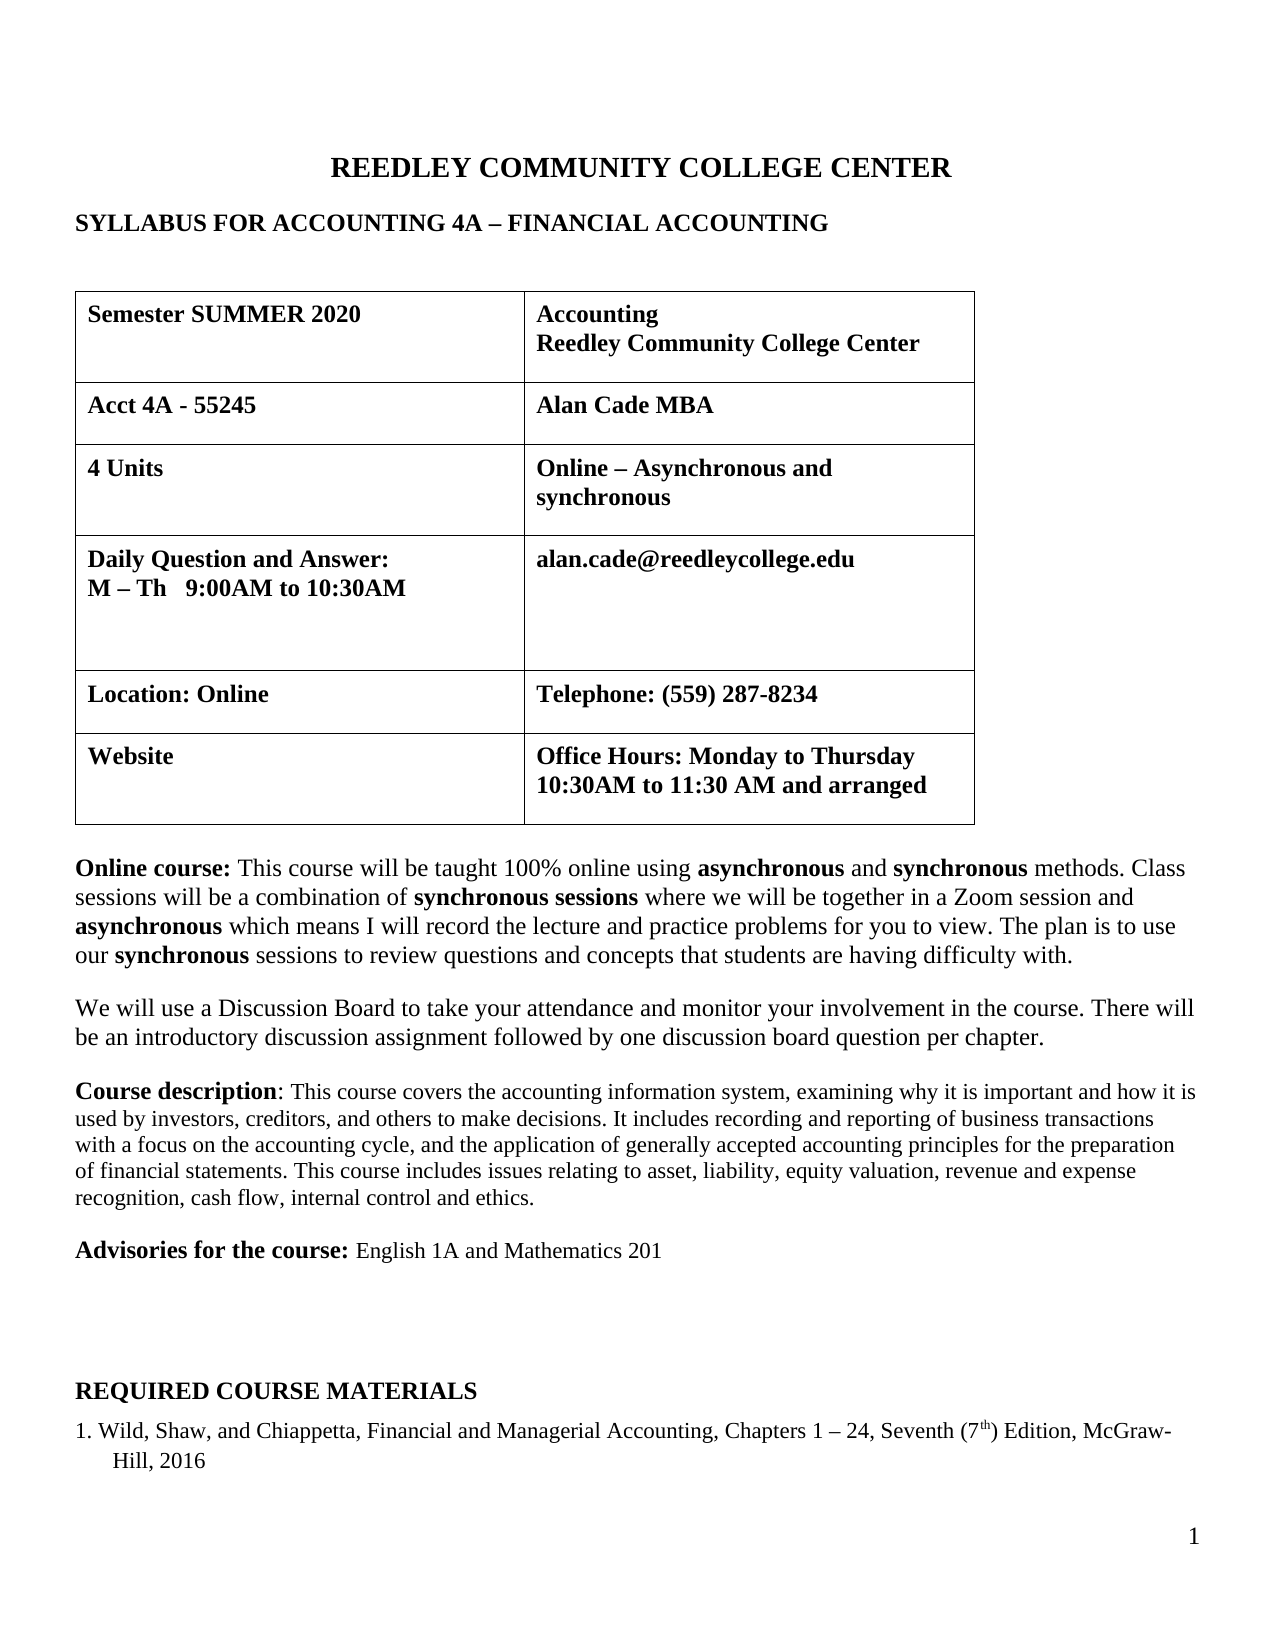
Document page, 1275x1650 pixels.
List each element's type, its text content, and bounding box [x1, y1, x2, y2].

table_cell Website [76, 734, 524, 824]
table_cell Daily Question and Answer: M – Th 9:00AM to 10:30AM [76, 536, 524, 670]
table_cell 4 Units [76, 445, 524, 535]
text Advisories for the course: English 1A and Mathematics 201 [75, 1235, 1200, 1264]
table_header Semester SUMMER 2020 [76, 292, 524, 382]
table_cell Location: Online [76, 671, 524, 733]
table_cell Office Hours: Monday to Thursday 10:30AM to 11:30 AM and arranged [525, 734, 974, 824]
table_cell Acct 4A - 55245 [76, 383, 524, 444]
text Online course: This course will be taught 100% online using asynchronous and synchronous methods. Class sessions will be a combination of synchronous sessions where we will be together in a Zoom session and asynchronous which means I will record the lecture and practice problems for you to view. The plan is to use our synchronous sessions to review questions and concepts that students are having difficulty with. [75, 825, 1200, 968]
subtitle SYLLABUS FOR ACCOUNTING 4A – FINANCIAL ACCOUNTING [75, 208, 1200, 237]
text We will use a Discussion Board to take your attendance and monitor your involvement in the course. There will be an introductory discussion assignment followed by one discussion board question per chapter. [75, 993, 1200, 1051]
table_cell Online – Asynchronous and synchronous [525, 445, 974, 535]
table_header Accounting Reedley Community College Center [525, 292, 974, 382]
table_cell Alan Cade MBA [525, 383, 974, 444]
table_cell alan.cade@reedleycollege.edu [525, 536, 974, 670]
text Course description: This course covers the accounting information system, examining why it is important and how it is used by investors, creditors, and others to make decisions. It includes recording and reporting of business transactions with a focus on the accounting cycle, and the application of generally accepted accounting principles for the preparation of financial statements. This course includes issues relating to asset, liability, equity valuation, revenue and expense recognition, cash flow, internal control and ethics. [75, 1076, 1200, 1210]
subtitle Required COURSE Materials [75, 1376, 1200, 1404]
table_cell Telephone: (559) 287-8234 [525, 671, 974, 733]
text 1. Wild, Shaw, and Chiappetta, Financial and Managerial Accounting, Chapters 1 – 24, Seventh (7th) Edition, McGraw-Hill, 2016 [75, 1417, 1200, 1473]
subtitle REEDLEY COMMUNITY COLLEGE CENTER [75, 150, 1200, 183]
